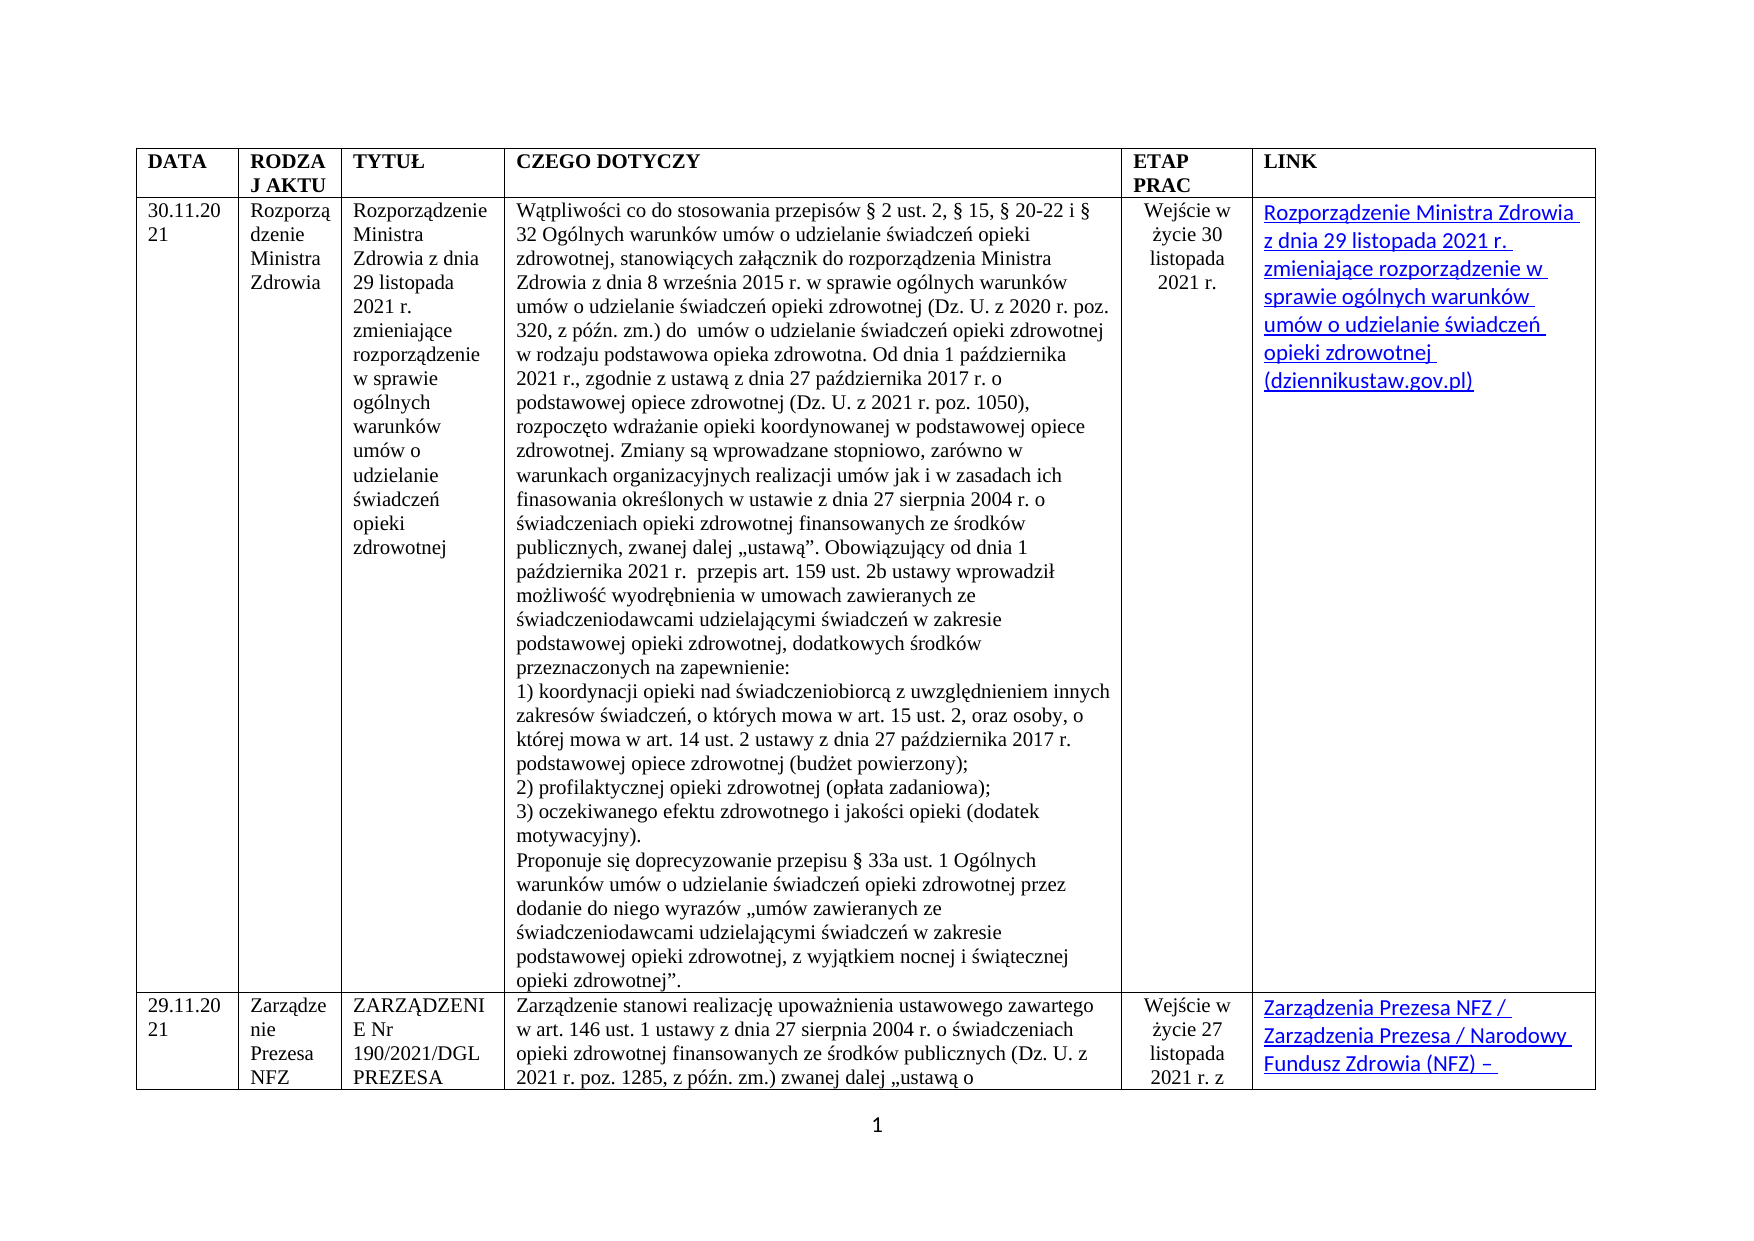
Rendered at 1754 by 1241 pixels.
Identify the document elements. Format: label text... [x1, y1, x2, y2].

table_header RODZAJ AKTU [239, 149, 341, 197]
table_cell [1122, 993, 1252, 1089]
table_cell Wątpliwości co do stosowania przepisów § 2 ust. 2, § 15, § 20-22 i § 32 Ogólnych warunków umów o udzielanie świadczeń opieki zdrowotnej, stanowiących załącznik do rozporządzenia Ministra Zdrowia z dnia 8 września 2015 r. w sprawie ogólnych warunków umów o udzielanie świadczeń opieki zdrowotnej (Dz. U. z 2020 r. poz. 320, z późn. zm.) do umów o udzielanie świadczeń opieki zdrowotnej w rodzaju podstawowa opieka zdrowotna. Od dnia 1 października 2021 r., zgodnie z ustawą z dnia 27 października 2017 r. o podstawowej opiece zdrowotnej (Dz. U. z 2021 r. poz. 1050), rozpoczęto wdrażanie opieki koordynowanej w podstawowej opiece zdrowotnej. Zmiany są wprowadzane stopniowo, zarówno w warunkach organizacyjnych realizacji umów jak i w zasadach ich finasowania określonych w ustawie z dnia 27 sierpnia 2004 r. o świadczeniach opieki zdrowotnej finansowanych ze środków publicznych, zwanej dalej „ustawą”. Obowiązujący od dnia 1 października 2021 r. przepis art. 159 ust. 2b ustawy wprowadził możliwość wyodrębnienia w umowach zawieranych ze świadczeniodawcami udzielającymi świadczeń w zakresie podstawowej opieki zdrowotnej, dodatkowych środków przeznaczonych na zapewnienie: 1) koordynacji opieki nad świadczeniobiorcą z uwzględnieniem innych zakresów świadczeń, o których mowa w art. 15 ust. 2, oraz osoby, o której mowa w art. 14 ust. 2 ustawy z dnia 27 października 2017 r. podstawowej opiece zdrowotnej (budżet powierzony); 2) profilaktycznej opieki zdrowotnej (opłata zadaniowa); 3) oczekiwanego efektu zdrowotnego i jakości opieki (dodatek motywacyjny). Proponuje się doprecyzowanie przepisu § 33a ust. 1 Ogólnych warunków umów o udzielanie świadczeń opieki zdrowotnej przez dodanie do niego wyrazów „umów zawieranych ze świadczeniodawcami udzielającymi świadczeń w zakresie podstawowej opieki zdrowotnej, z wyjątkiem nocnej i świątecznej opieki zdrowotnej”. [505, 198, 1121, 992]
table_cell Rozporządzenie Ministra Zdrowia z dnia 29 listopada 2021 r. zmieniające rozporządzenie w sprawie ogólnych warunków umów o udzielanie świadczeń opieki zdrowotnej (dziennikustaw.gov.pl) [1253, 198, 1595, 992]
table_header ETAP PRAC [1122, 149, 1252, 197]
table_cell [1253, 993, 1595, 1089]
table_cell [239, 993, 341, 1089]
table_cell Wejście w życie 30 listopada 2021 r. [1122, 198, 1252, 992]
table_cell 30.11.2021 [137, 198, 238, 992]
table_header LINK [1253, 149, 1595, 197]
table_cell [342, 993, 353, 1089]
table_cell 29.11.2021 [137, 993, 238, 1089]
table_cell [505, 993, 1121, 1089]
table_header TYTUŁ [342, 149, 504, 197]
table_header DATA [137, 149, 238, 197]
table_cell Rozporządzenie Ministra Zdrowia [239, 198, 341, 992]
table_cell Rozporządzenie Ministra Zdrowia z dnia 29 listopada 2021 r. zmieniające rozporządzenie w sprawie ogólnych warunków umów o udzielanie świadczeń opieki zdrowotnej [342, 198, 504, 992]
table_header CZEGO DOTYCZY [505, 149, 1121, 197]
